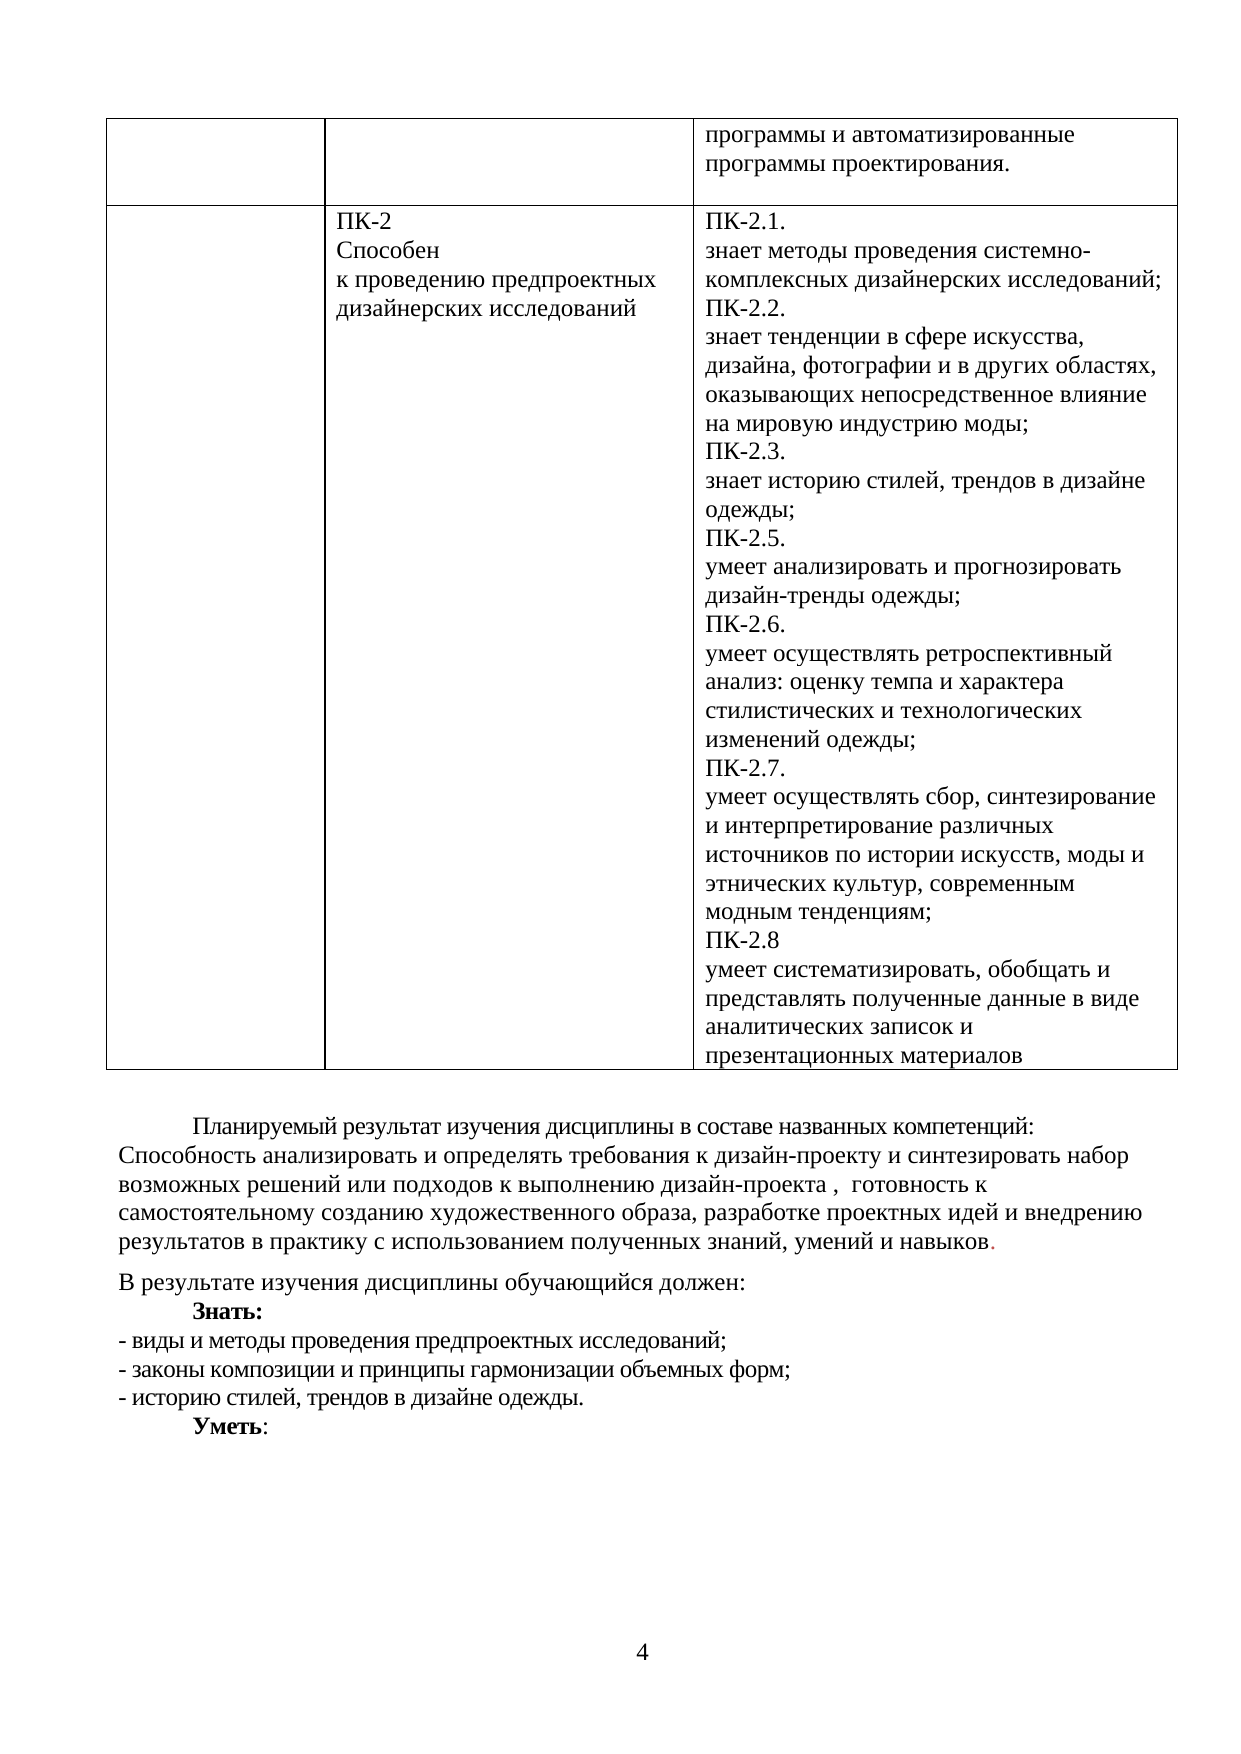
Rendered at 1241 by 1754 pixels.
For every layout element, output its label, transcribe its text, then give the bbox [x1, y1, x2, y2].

text Уметь: [118, 1411, 1166, 1440]
text Знать: [118, 1296, 1166, 1325]
table_cell ПК-2.1. знает методы проведения системно-комплексных дизайнерских исследований; ПК-2.2. знает тенденции в сфере искусства, дизайна, фотографии и в других областях, оказывающих непосредственное влияние на мировую индустрию моды; ПК-2.3. знает историю стилей, трендов в дизайне одежды; ПК-2.5. умеет анализировать и прогнозировать дизайн-тренды одежды; ПК-2.6. умеет осуществлять ретроспективный анализ: оценку темпа и характера стилистических и технологических изменений одежды; ПК-2.7. умеет осуществлять сбор, синтезирование и интерпретирование различных источников по истории искусств, моды и этнических культур, современным модным тенденциям; ПК-2.8 умеет систематизировать, обобщать и представлять полученные данные в виде аналитических записок и презентационных материалов [779, 206, 1177, 1069]
text В результате изучения дисциплины обучающийся должен: [118, 1267, 1166, 1296]
text Способность анализировать и определять требования к дизайн-проекту и синтезировать набор возможных решений или подходов к выполнению дизайн-проекта , готовность к самостоятельному созданию художественного образа, разработке проектных идей и внедрению результатов в практику с использованием полученных знаний, умений и навыков. [118, 1140, 1166, 1255]
text - историю стилей, трендов в дизайне одежды. [118, 1382, 1166, 1411]
text Планируемый результат изучения дисциплины в составе названных компетенций: [130, 1111, 1166, 1140]
table_cell [107, 206, 324, 1069]
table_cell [326, 119, 693, 205]
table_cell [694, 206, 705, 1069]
table_cell [107, 119, 324, 205]
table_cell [694, 119, 1177, 205]
table_cell ПК-2 Способен к проведению предпроектных дизайнерских исследований [326, 206, 693, 1069]
text - виды и методы проведения предпроектных исследований; [118, 1325, 1166, 1354]
text - законы композиции и принципы гармонизации объемных форм; [118, 1354, 1166, 1382]
